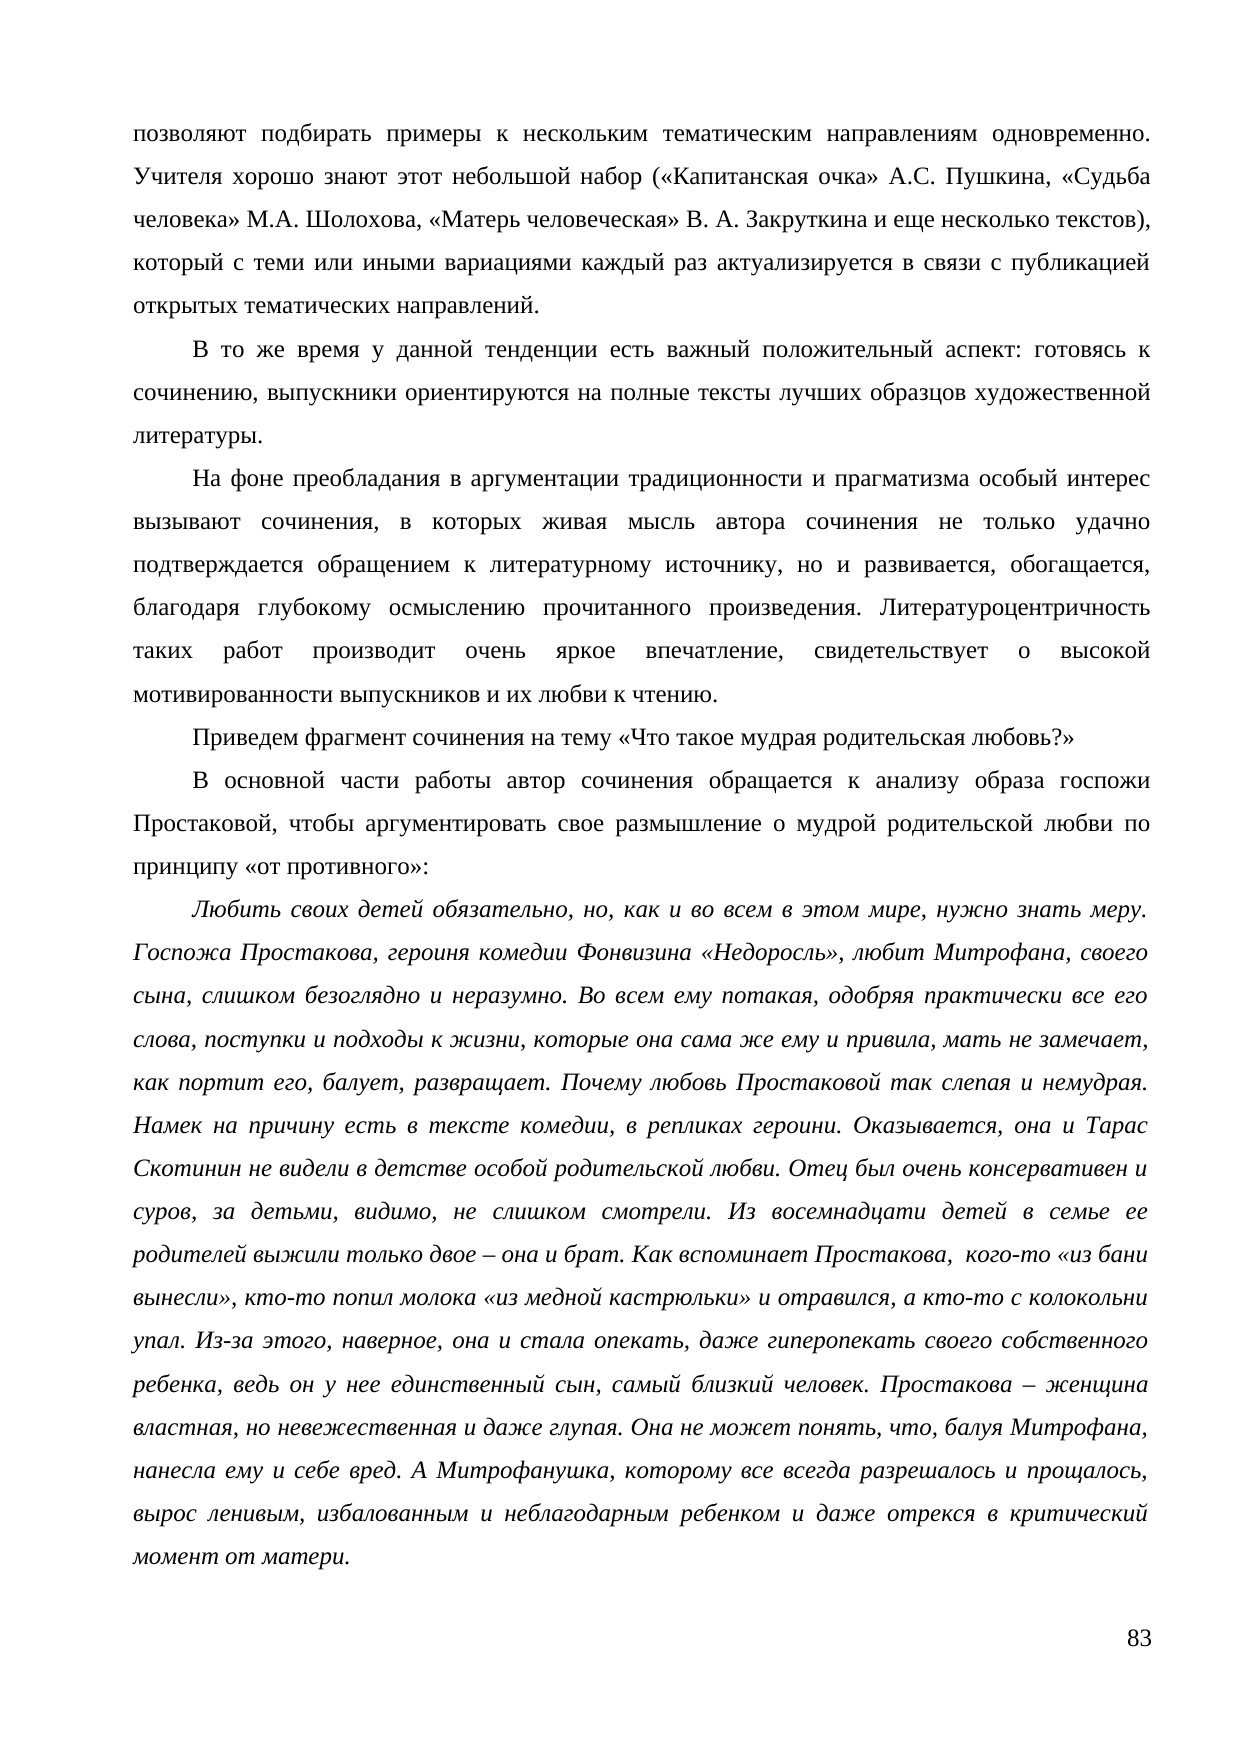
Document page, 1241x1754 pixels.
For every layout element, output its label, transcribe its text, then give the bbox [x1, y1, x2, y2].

text На фоне преобладания в аргументации традиционности и прагматизма особый интерес вызывают сочинения, в которых живая мысль автора сочинения не только удачно подтверждается обращением к литературному источнику, но и развивается, обогащается, благодаря глубокому осмыслению прочитанного произведения. Литературоцентричность таких работ производит очень яркое впечатление, свидетельствует о высокой мотивированности выпускников и их любви к чтению. [133, 463, 1152, 707]
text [133, 118, 1152, 319]
text В то же время у данной тенденции есть важный положительный аспект: готовясь к сочинению, выпускники ориентируются на полные тексты лучших образцов художественной литературы. [133, 334, 1152, 449]
text В основной части работы автор сочинения обращается к анализу образа госпожи Простаковой, чтобы аргументировать свое размышление о мудрой родительской любви по принципу «от противного»: [133, 765, 1152, 880]
text Приведем фрагмент сочинения на тему «Что такое мудрая родительская любовь?» [133, 722, 1152, 751]
text Любить своих детей обязательно, но, как и во всем в этом мире, нужно знать меру. Госпожа Простакова, героиня комедии Фонвизина «Недоросль», любит Митрофана, своего сына, слишком безоглядно и неразумно. Во всем ему потакая, одобряя практически все его слова, поступки и подходы к жизни, которые она сама же ему и привила, мать не замечает, как портит его, балует, развращает. Почему любовь Простаковой так слепая и немудрая. Намек на причину есть в тексте комедии, в репликах героини. Оказывается, она и Тарас Скотинин не видели в детстве особой родительской любви. Отец был очень консервативен и суров, за детьми, видимо, не слишком смотрели. Из восемнадцати детей в семье ее родителей выжили только двое – она и брат. Как вспоминает Простакова, кого-то «из бани вынесли», кто-то попил молока «из медной кастрюльки» и отравился, а кто-то с колокольни упал. Из-за этого, наверное, она и стала опекать, даже гиперопекать своего собственного ребенка, ведь он у нее единственный сын, самый близкий человек. Простакова – женщина властная, но невежественная и даже глупая. Она не может понять, что, балуя Митрофана, нанесла ему и себе вред. А Митрофанушка, которому все всегда разрешалось и прощалось, вырос ленивым, избалованным и неблагодарным ребенком и даже отрекся в критический момент от матери. [133, 894, 1152, 1570]
